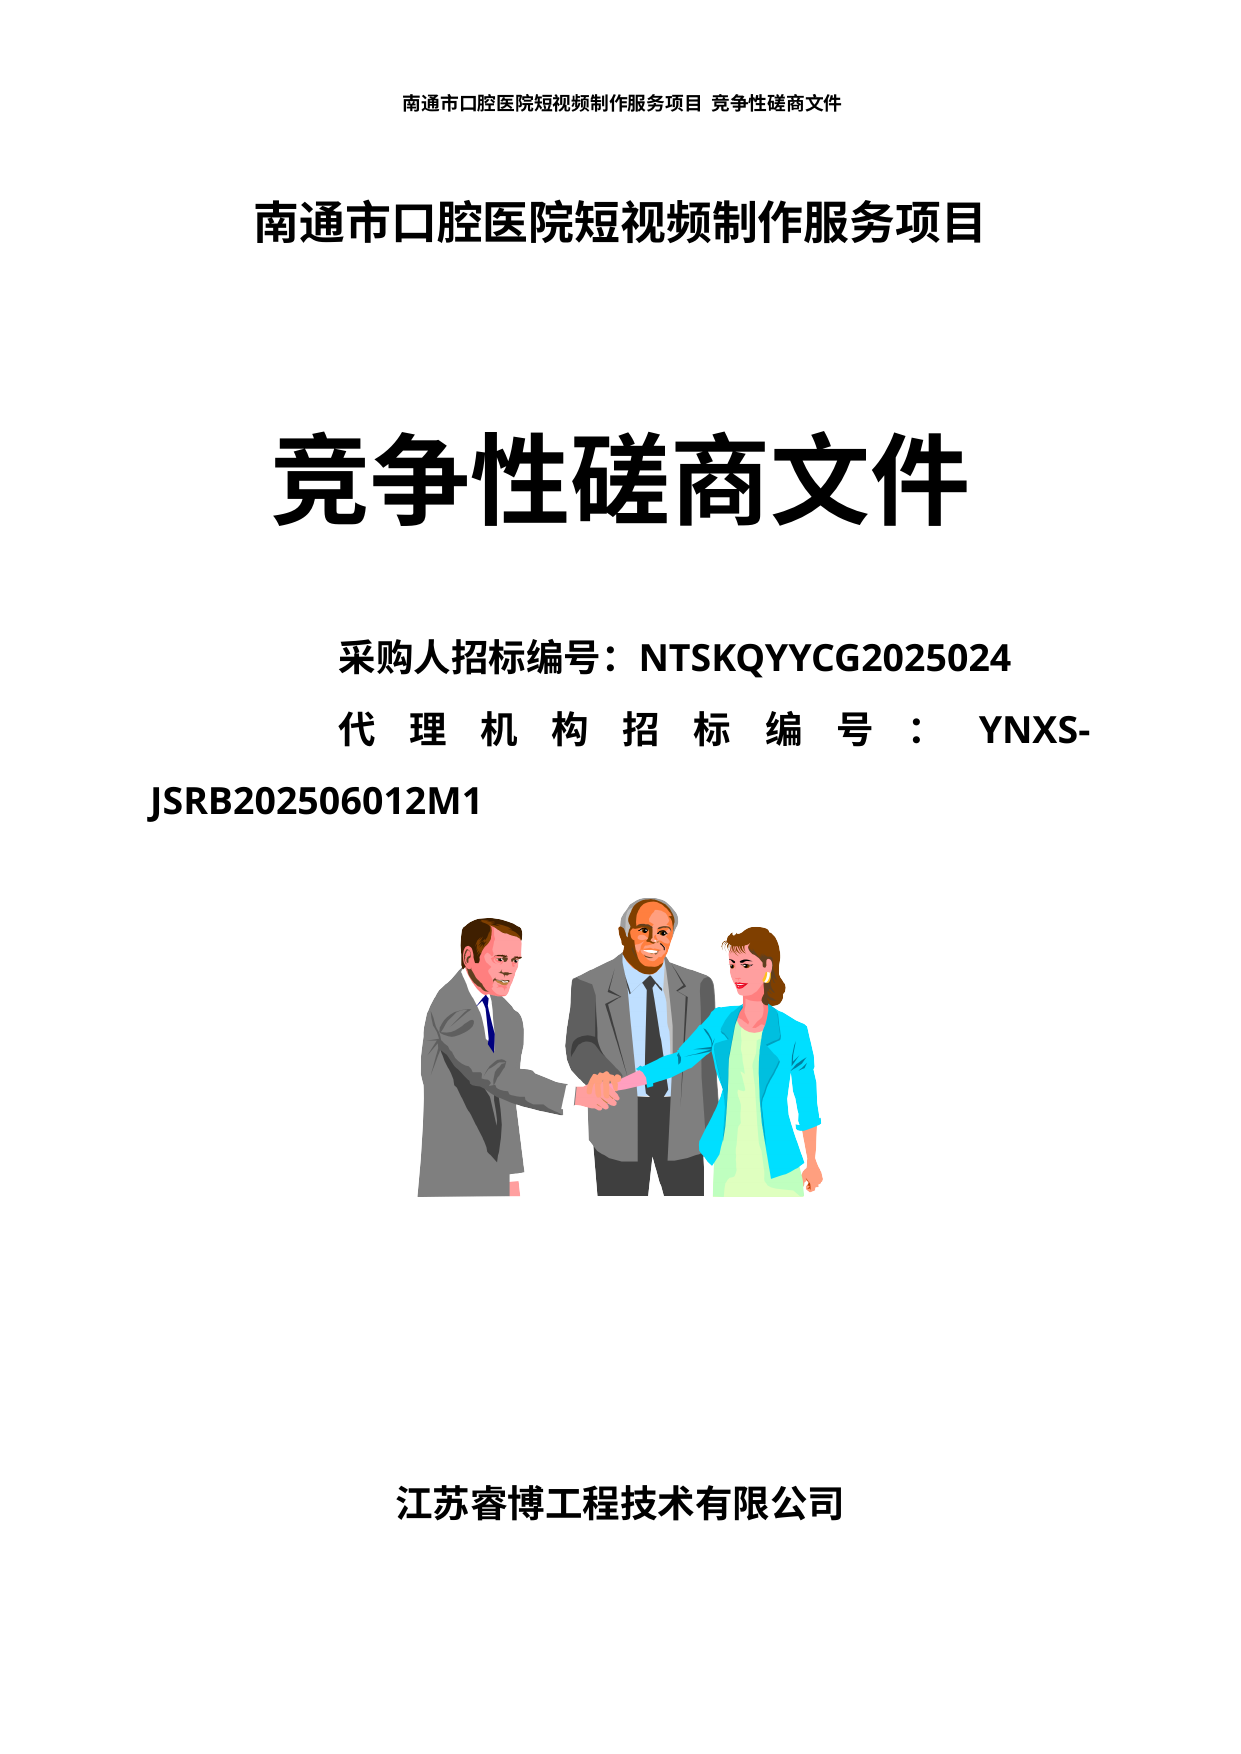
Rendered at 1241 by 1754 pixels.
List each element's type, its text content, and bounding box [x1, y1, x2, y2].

text 江苏睿博工程技术有限公司 [150, 1465, 1090, 1537]
text 代理机构招标编号：YNXS-JSRB202506012M1 [150, 691, 1090, 836]
text 南通市口腔医院短视频制作服务项目 [150, 184, 1090, 256]
text 竞争性磋商文件 [150, 401, 1090, 546]
text 采购人招标编号：NTSKQYYCG2025024 [150, 619, 1090, 691]
